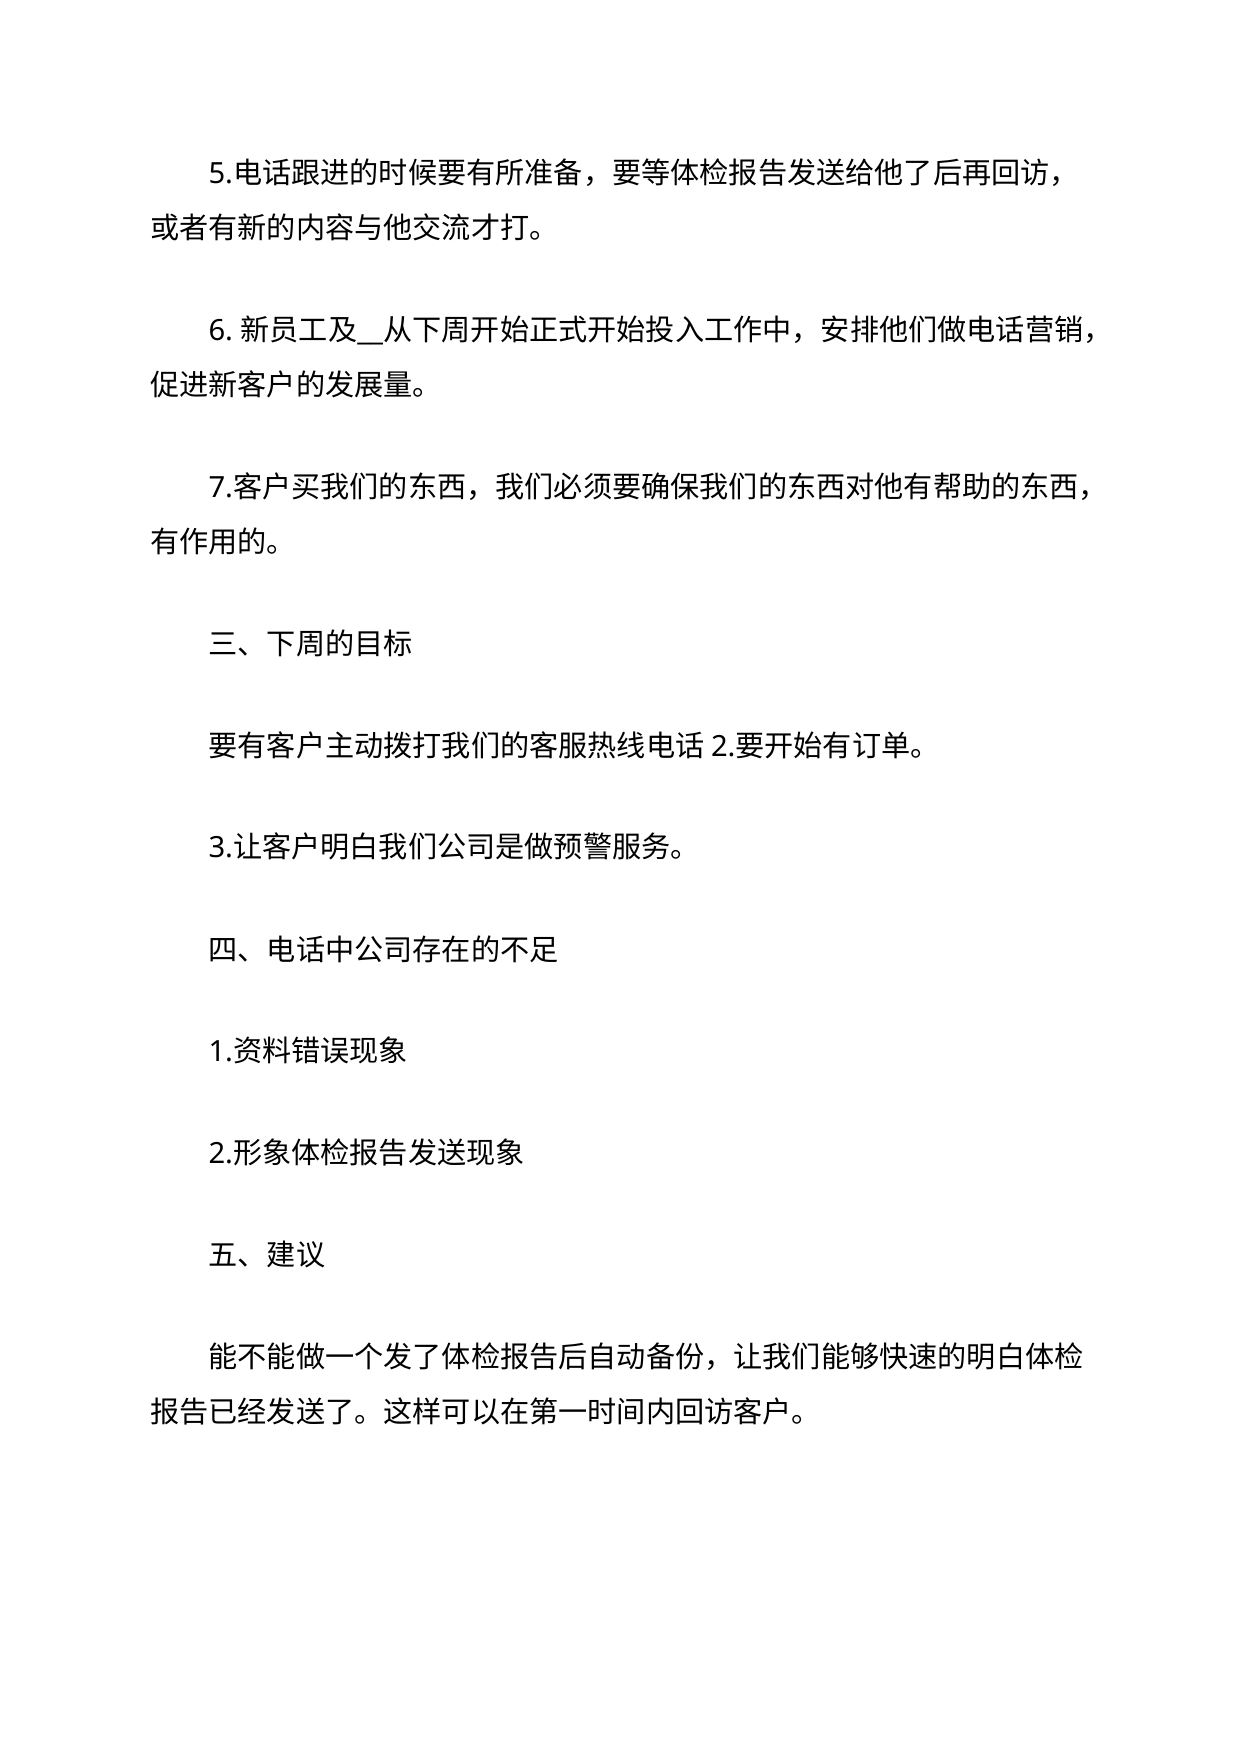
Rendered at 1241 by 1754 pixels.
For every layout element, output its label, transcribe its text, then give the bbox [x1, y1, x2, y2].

text 2.形象体检报告发送现象 [150, 1130, 1090, 1172]
text 1.资料错误现象 [150, 1028, 1090, 1070]
text 3.让客户明白我们公司是做预警服务。 [150, 824, 1090, 866]
text 7.客户买我们的东西，我们必须要确保我们的东西对他有帮助的东西，有作用的。 [150, 463, 1090, 561]
text 三、下周的目标 [150, 620, 1090, 663]
text 6. 新员工及__从下周开始正式开始投入工作中，安排他们做电话营销，促进新客户的发展量。 [150, 307, 1090, 404]
text 能不能做一个发了体检报告后自动备份，让我们能够快速的明白体检报告已经发送了。这样可以在第一时间内回访客户。 [150, 1333, 1090, 1431]
text 5.电话跟进的时候要有所准备，要等体检报告发送给他了后再回访，或者有新的内容与他交流才打。 [150, 150, 1090, 247]
text 四、电话中公司存在的不足 [150, 926, 1090, 968]
text 五、建议 [150, 1232, 1090, 1274]
text 要有客户主动拨打我们的客服热线电话 2.要开始有订单。 [150, 722, 1090, 764]
